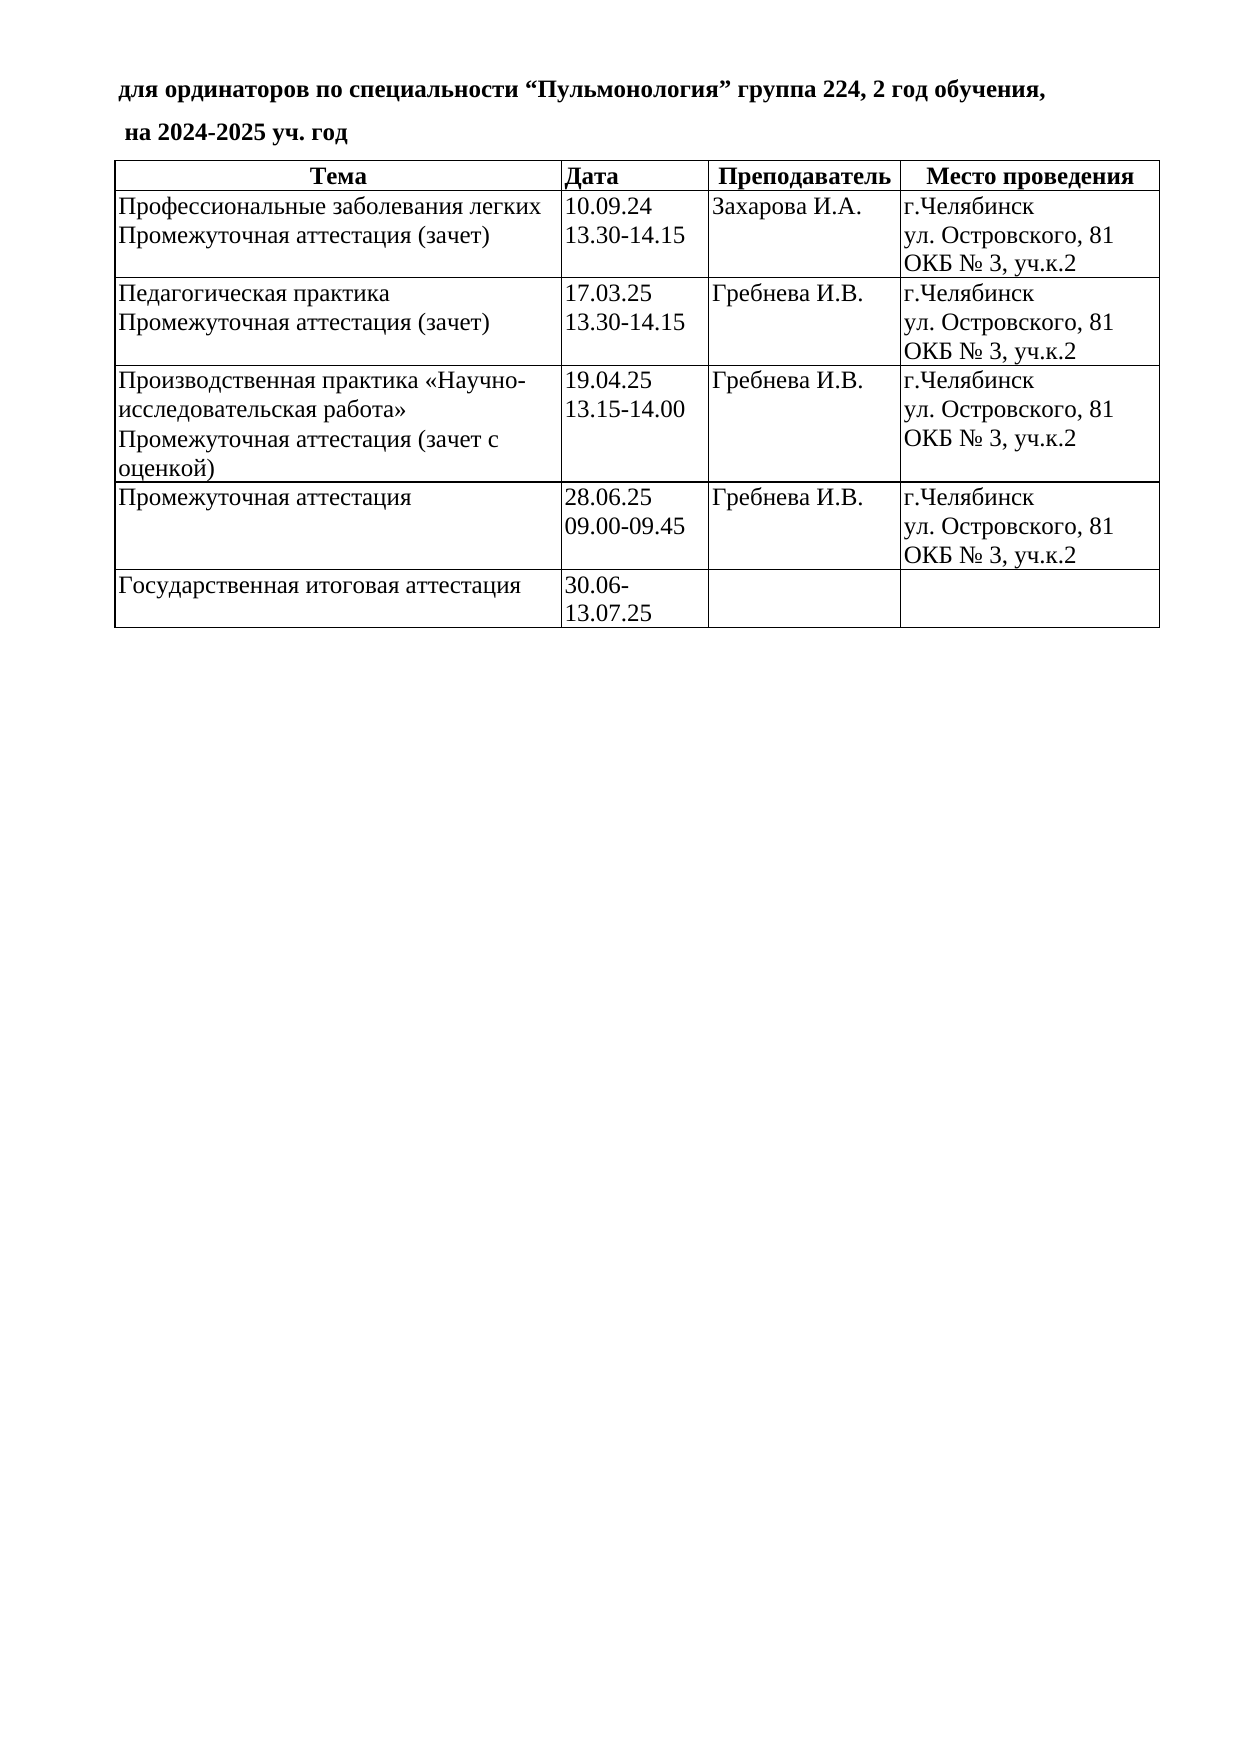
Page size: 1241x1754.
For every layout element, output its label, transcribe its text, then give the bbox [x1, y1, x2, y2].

table_cell Профессиональные заболевания легких Промежуточная аттестация (зачет) [116, 191, 561, 277]
table_header Дата [562, 161, 708, 190]
table_cell [901, 570, 1159, 627]
table_cell [709, 570, 900, 627]
table_cell 19.04.25 13.15-14.00 [562, 366, 708, 481]
table_cell г.Челябинск ул. Островского, 81 ОКБ № 3, уч.к.2 [901, 191, 1159, 277]
table_cell 17.03.25 13.30-14.15 [562, 278, 708, 364]
table_cell Государственная итоговая аттестация [116, 570, 561, 627]
text на 2024-2025 уч. год [118, 117, 1181, 146]
table_cell г.Челябинск ул. Островского, 81 ОКБ № 3, уч.к.2 [901, 366, 1159, 481]
table_header Преподаватель [709, 161, 900, 190]
table_cell г.Челябинск ул. Островского, 81 ОКБ № 3, уч.к.2 [901, 483, 1159, 569]
table_cell Гребнева И.В. [709, 483, 900, 569]
table_cell 30.06-13.07.25 [562, 570, 708, 627]
table_cell Захарова И.А. [709, 191, 900, 277]
table_cell г.Челябинск ул. Островского, 81 ОКБ № 3, уч.к.2 [901, 278, 1159, 364]
table_cell 10.09.24 13.30-14.15 [562, 191, 708, 277]
table_cell Гребнева И.В. [709, 278, 900, 364]
table_header Место проведения [901, 161, 1159, 190]
table_cell 28.06.25 09.00-09.45 [562, 483, 708, 569]
table_header Тема [116, 161, 561, 190]
table_cell Гребнева И.В. [709, 366, 900, 481]
table_cell Педагогическая практика Промежуточная аттестация (зачет) [116, 278, 561, 364]
text для ординаторов по специальности “Пульмонология” группа 224, 2 год обучения, [118, 74, 1181, 103]
table_cell Производственная практика «Научно-исследовательская работа» Промежуточная аттестация (зачет с оценкой) [116, 366, 561, 481]
table_cell Промежуточная аттестация [116, 483, 561, 569]
